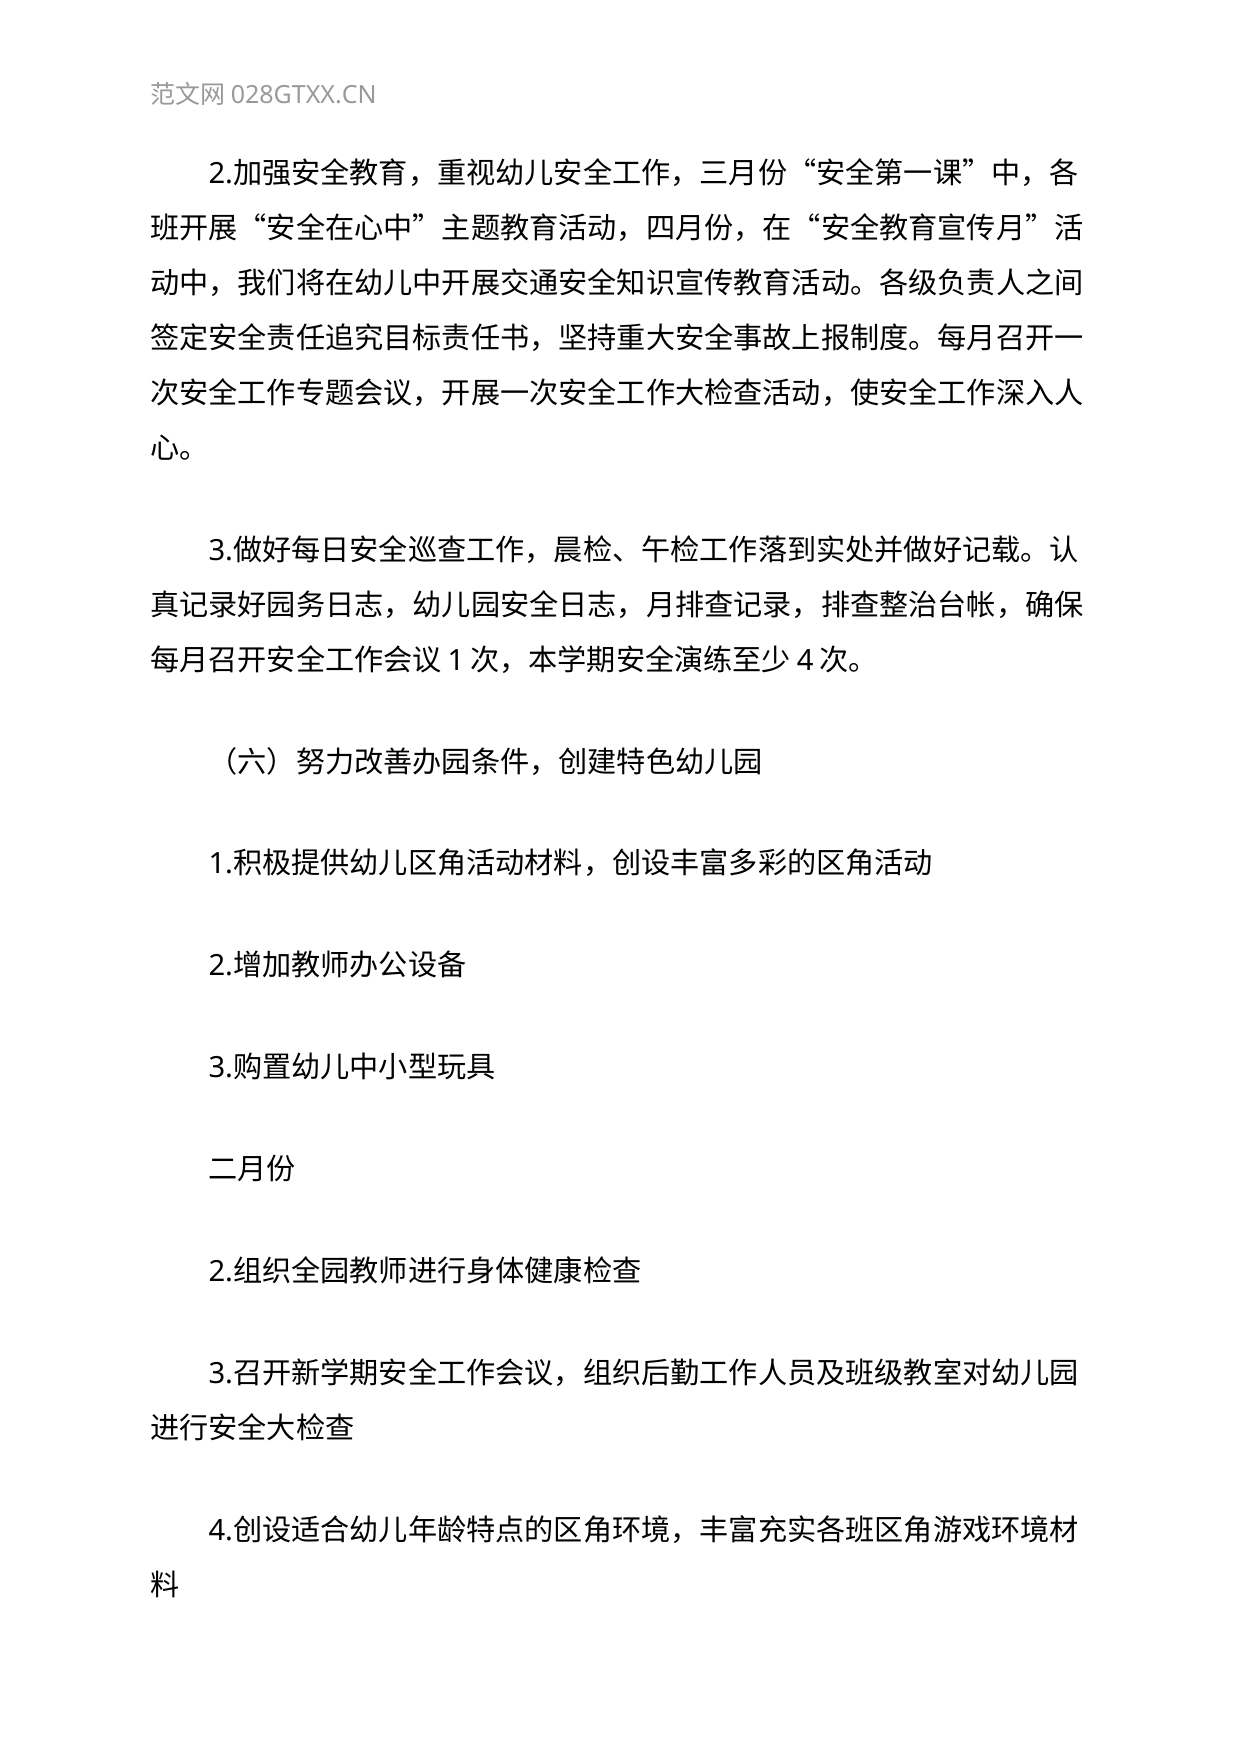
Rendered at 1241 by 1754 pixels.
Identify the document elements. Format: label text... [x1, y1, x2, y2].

text 2.增加教师办公设备 [150, 942, 1090, 984]
text 2.组织全园教师进行身体健康检查 [150, 1248, 1090, 1290]
text （六）努力改善办园条件，创建特色幼儿园 [150, 738, 1090, 781]
text 二月份 [150, 1146, 1090, 1188]
text 1.积极提供幼儿区角活动材料，创设丰富多彩的区角活动 [150, 840, 1090, 882]
text 2.加强安全教育，重视幼儿安全工作，三月份“安全第一课”中，各班开展“安全在心中”主题教育活动，四月份，在“安全教育宣传月”活动中，我们将在幼儿中开展交通安全知识宣传教育活动。各级负责人之间签定安全责任追究目标责任书，坚持重大安全事故上报制度。每月召开一次安全工作专题会议，开展一次安全工作大检查活动，使安全工作深入人心。 [150, 150, 1090, 467]
text 3.购置幼儿中小型玩具 [150, 1044, 1090, 1086]
text 3.召开新学期安全工作会议，组织后勤工作人员及班级教室对幼儿园进行安全大检查 [150, 1350, 1090, 1447]
text 3.做好每日安全巡查工作，晨检、午检工作落到实处并做好记载。认真记录好园务日志，幼儿园安全日志，月排查记录，排查整治台帐，确保每月召开安全工作会议1次，本学期安全演练至少4次。 [150, 526, 1090, 679]
text 4.创设适合幼儿年龄特点的区角环境，丰富充实各班区角游戏环境材料 [150, 1506, 1090, 1604]
